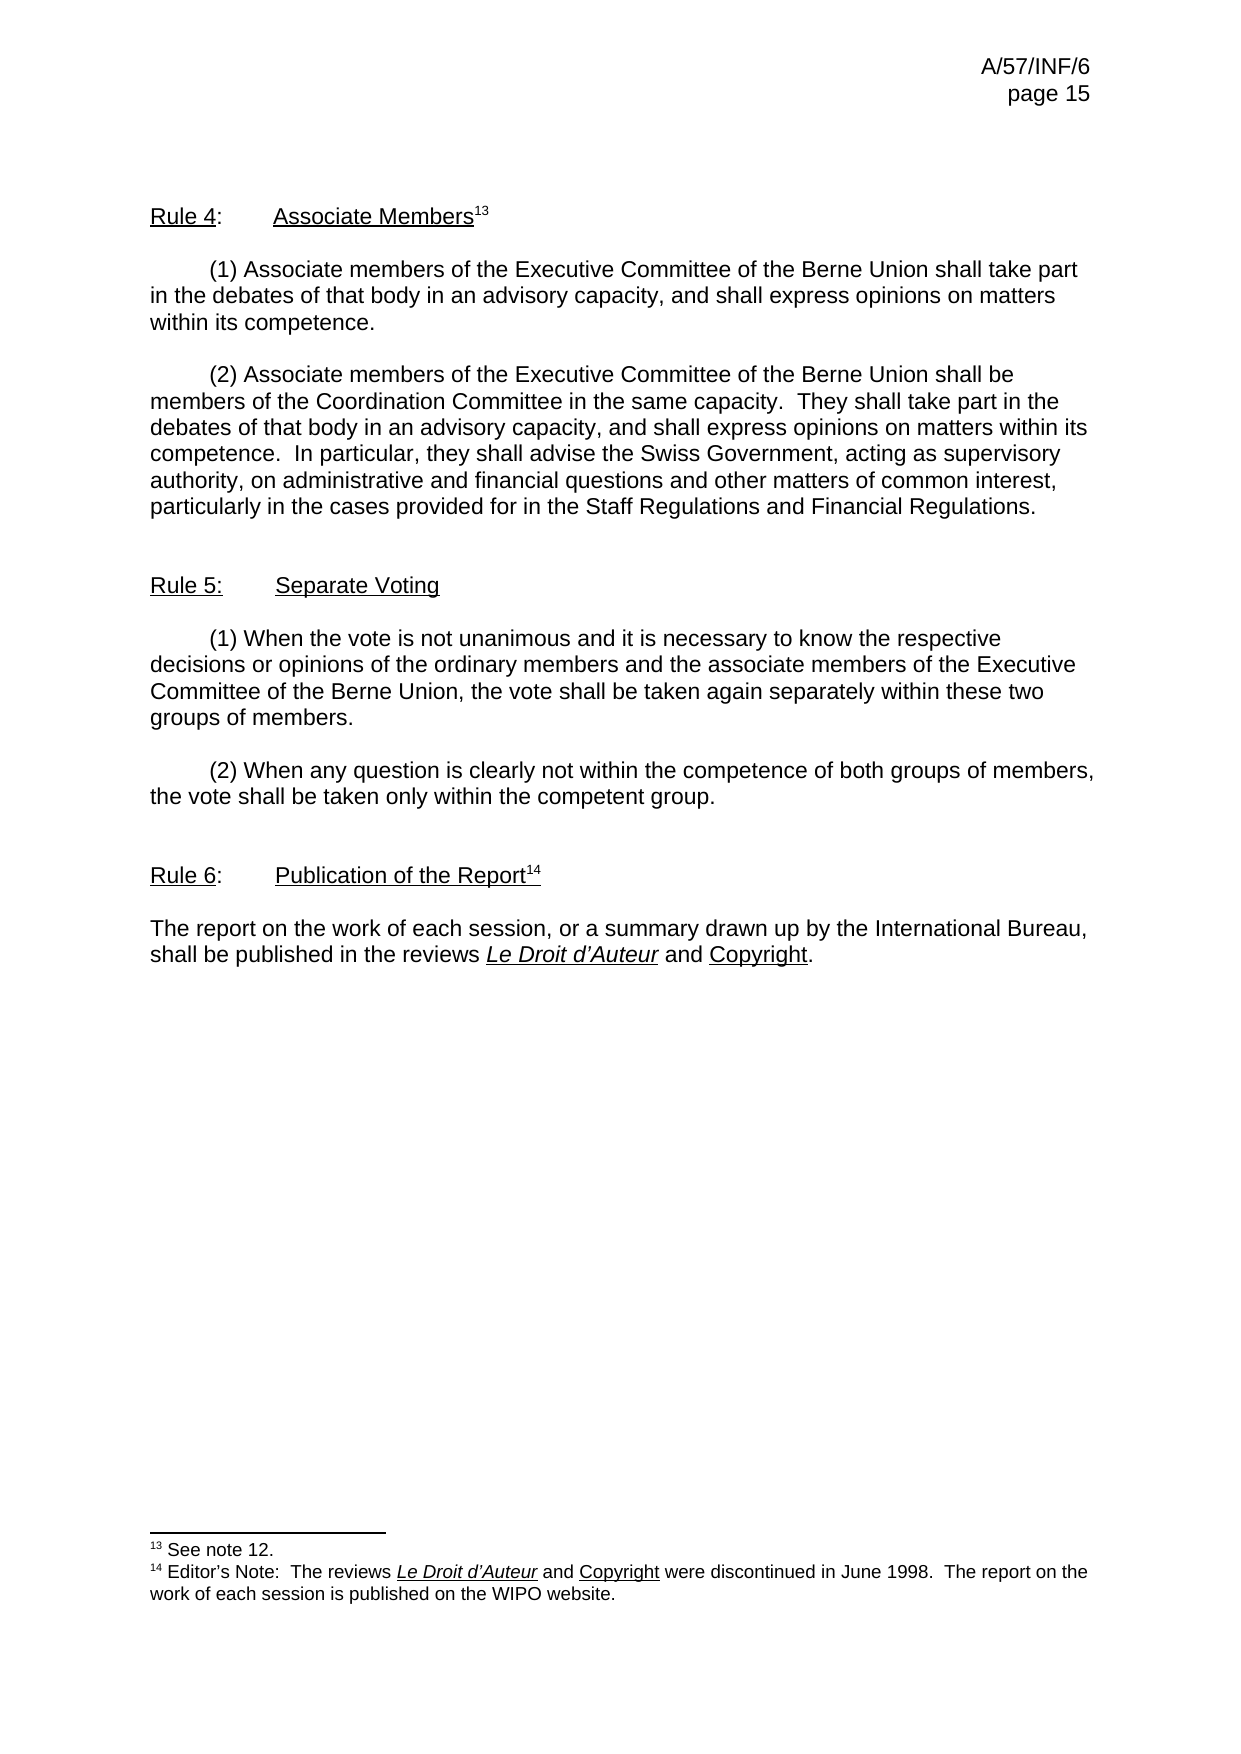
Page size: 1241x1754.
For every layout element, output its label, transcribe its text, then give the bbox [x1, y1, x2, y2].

text Rule 4: Associate Members [150, 203, 1092, 229]
text (1) When the vote is not unanimous and it is necessary to know the respective decisions or opinions of the ordinary members and the associate members of the Executive Committee of the Berne Union, the vote shall be taken again separately within these two groups of members. [150, 625, 1095, 730]
text (1) Associate members of the Executive Committee of the Berne Union shall take part in the debates of that body in an advisory capacity, and shall express opinions on matters within its competence. [150, 256, 1095, 335]
text Rule 6: Publication of the Report [150, 862, 1090, 888]
text Rule 5: Separate Voting [150, 572, 1090, 598]
text (2) Associate members of the Executive Committee of the Berne Union shall be members of the Coordination Committee in the same capacity. They shall take part in the debates of that body in an advisory capacity, and shall express opinions on matters within its competence. In particular, they shall advise the Swiss Government, acting as supervisory authority, on administrative and financial questions and other matters of common interest, particularly in the cases provided for in the Staff Regulations and Financial Regulations. [150, 361, 1095, 519]
text (2) When any question is clearly not within the competence of both groups of members, the vote shall be taken only within the competent group. [150, 757, 1095, 809]
text The report on the work of each session, or a summary drawn up by the International Bureau, shall be published in the reviews Le Droit d’Auteur and Copyright. [150, 915, 1095, 967]
